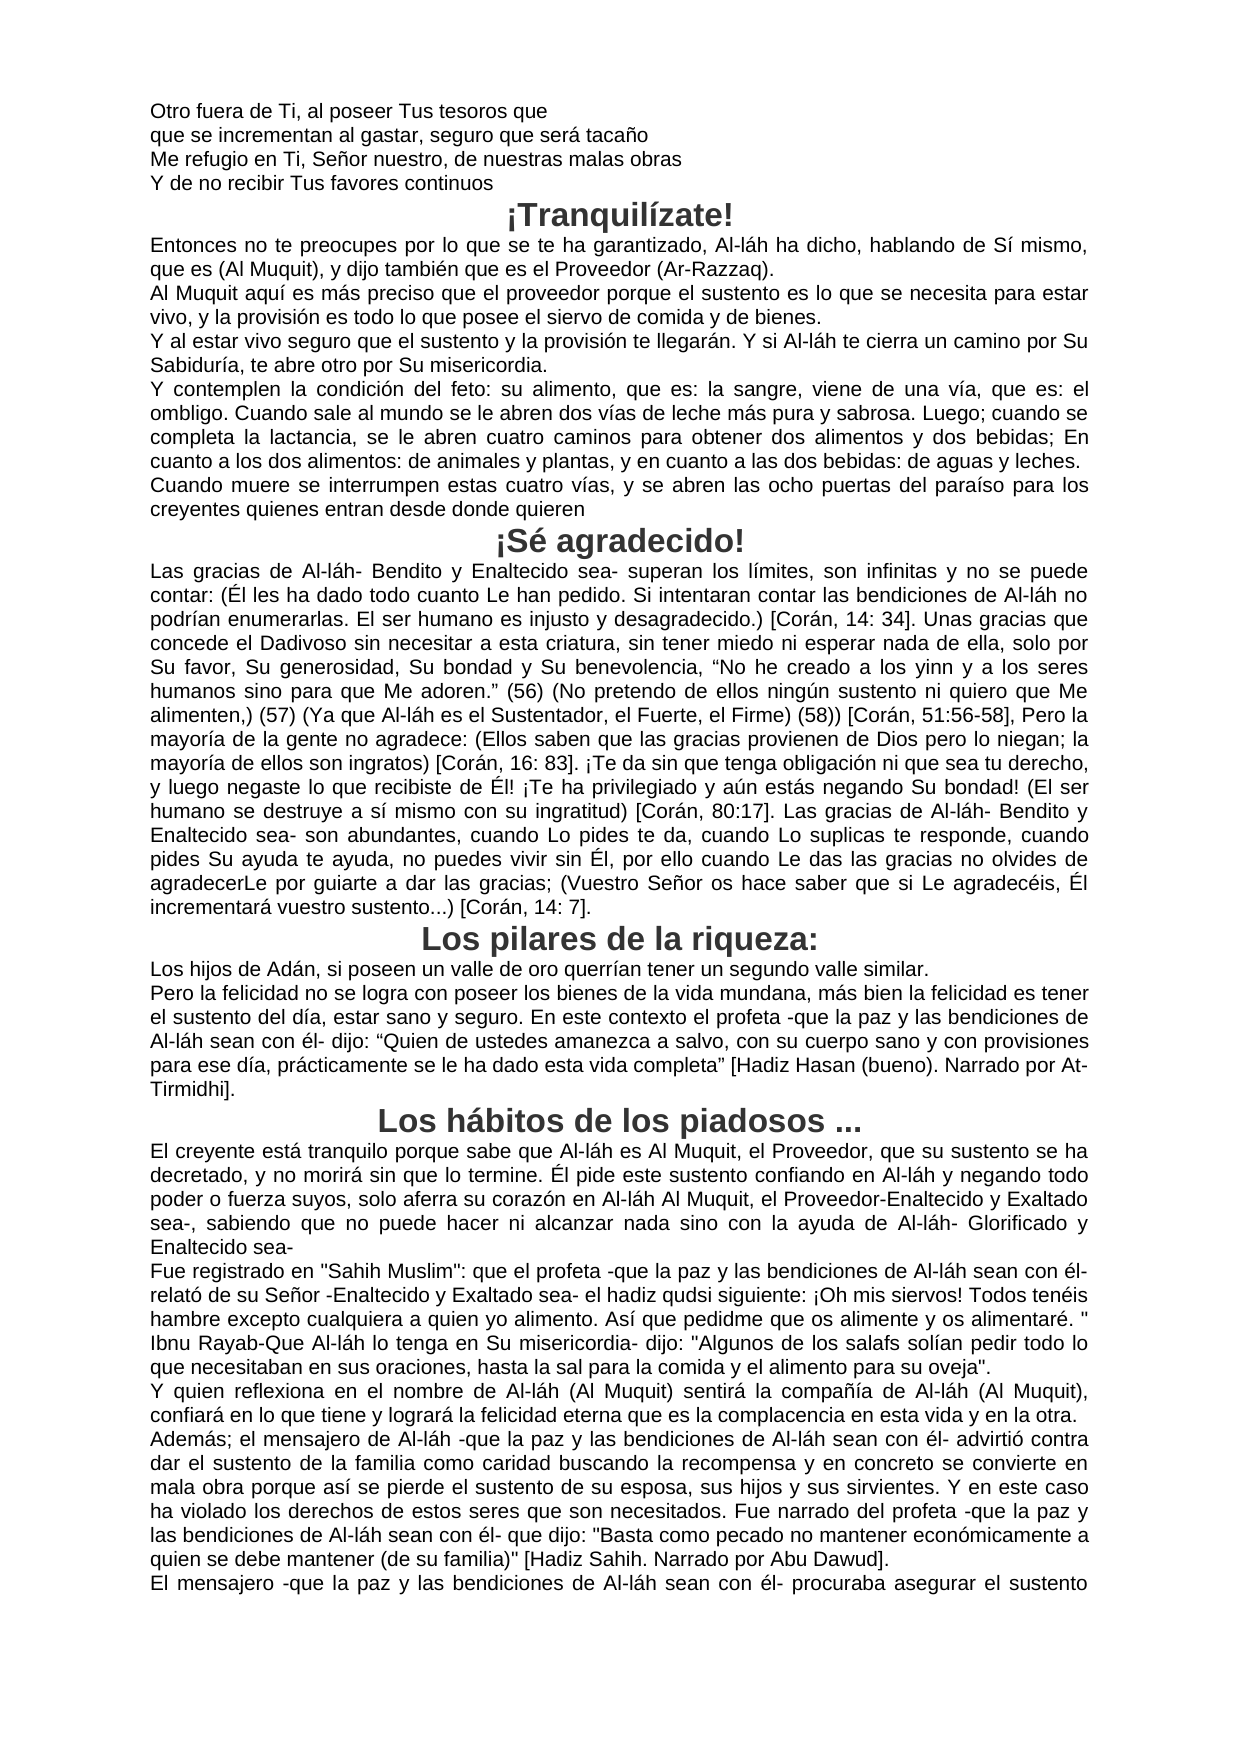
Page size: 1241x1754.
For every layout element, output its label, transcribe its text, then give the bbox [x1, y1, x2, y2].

subtitle Los hábitos de los piadosos ... [150, 1101, 1090, 1139]
text Entonces no te preocupes por lo que se te ha garantizado, Al-láh ha dicho, hablando de Sí mismo, que es (Al Muquit), y dijo también que es el Proveedor (Ar-Razzaq). [150, 233, 1090, 281]
text Los hijos de Adán, si poseen un valle de oro querrían tener un segundo valle similar. [150, 957, 1090, 981]
subtitle ¡Tranquilízate! [150, 195, 1090, 233]
text Al Muquit aquí es más preciso que el proveedor porque el sustento es lo que se necesita para estar vivo, y la provisión es todo lo que posee el siervo de comida y de bienes. [150, 281, 1090, 329]
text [150, 1570, 1090, 1594]
text Fue registrado en "Sahih Muslim": que el profeta -que la paz y las bendiciones de Al-láh sean con él- relató de su Señor -Enaltecido y Exaltado sea- el hadiz qudsi siguiente: ¡Oh mis siervos! Todos tenéis hambre excepto cualquiera a quien yo alimento. Así que pedidme que os alimente y os alimentaré. " Ibnu Rayab-Que Al-láh lo tenga en Su misericordia- dijo: "Algunos de los salafs solían pedir todo lo que necesitaban en sus oraciones, hasta la sal para la comida y el alimento para su oveja". [150, 1259, 1090, 1379]
text Además; el mensajero de Al-láh -que la paz y las bendiciones de Al-láh sean con él- advirtió contra dar el sustento de la familia como caridad buscando la recompensa y en concreto se convierte en mala obra porque así se pierde el sustento de su esposa, sus hijos y sus sirvientes. Y en este caso ha violado los derechos de estos seres que son necesitados. Fue narrado del profeta -que la paz y las bendiciones de Al-láh sean con él- que dijo: "Basta como pecado no mantener económicamente a quien se debe mantener (de su familia)" [Hadiz Sahih. Narrado por Abu Dawud]. [150, 1427, 1090, 1570]
subtitle Los pilares de la riqueza: [150, 918, 1090, 957]
text Las gracias de Al-láh- Bendito y Enaltecido sea- superan los límites, son infinitas y no se puede contar: (Él les ha dado todo cuanto Le han pedido. Si intentaran contar las bendiciones de Al-láh no podrían enumerarlas. El ser humano es injusto y desagradecido.) [Corán, 14: 34]. Unas gracias que concede el Dadivoso sin necesitar a esta criatura, sin tener miedo ni esperar nada de ella, solo por Su favor, Su generosidad, Su bondad y Su benevolencia, “No he creado a los yinn y a los seres humanos sino para que Me adoren.” (56) (No pretendo de ellos ningún sustento ni quiero que Me alimenten,) (57) (Ya que Al-láh es el Sustentador, el Fuerte, el Firme) (58)) [Corán, 51:56-58], Pero la mayoría de la gente no agradece: (Ellos saben que las gracias provienen de Dios pero lo niegan; la mayoría de ellos son ingratos) [Corán, 16: 83]. ¡Te da sin que tenga obligación ni que sea tu derecho, y luego negaste lo que recibiste de Él! ¡Te ha privilegiado y aún estás negando Su bondad! (El ser humano se destruye a sí mismo con su ingratitud) [Corán, 80:17]. Las gracias de Al-láh- Bendito y Enaltecido sea- son abundantes, cuando Lo pides te da, cuando Lo suplicas te responde, cuando pides Su ayuda te ayuda, no puedes vivir sin Él, por ello cuando Le das las gracias no olvides de agradecerLe por guiarte a dar las gracias; (Vuestro Señor os hace saber que si Le agradecéis, Él incrementará vuestro sustento...) [Corán, 14: 7]. [150, 559, 1090, 918]
text Me refugio en Ti, Señor nuestro, de nuestras malas obras [150, 147, 1090, 171]
text Pero la felicidad no se logra con poseer los bienes de la vida mundana, más bien la felicidad es tener el sustento del día, estar sano y seguro. En este contexto el profeta -que la paz y las bendiciones de Al-láh sean con él- dijo: “Quien de ustedes amanezca a salvo, con su cuerpo sano y con provisiones para ese día, prácticamente se le ha dado esta vida completa” [Hadiz Hasan (bueno). Narrado por At-Tirmidhi]. [150, 981, 1090, 1101]
text Otro fuera de Ti, al poseer Tus tesoros que [150, 99, 1090, 123]
text que se incrementan al gastar, seguro que será tacaño [150, 123, 1090, 147]
text Y al estar vivo seguro que el sustento y la provisión te llegarán. Y si Al-láh te cierra un camino por Su Sabiduría, te abre otro por Su misericordia. [150, 329, 1090, 377]
text Y de no recibir Tus favores continuos [150, 171, 1090, 195]
text Y quien reflexiona en el nombre de Al-láh (Al Muquit) sentirá la compañía de Al-láh (Al Muquit), confiará en lo que tiene y logrará la felicidad eterna que es la complacencia en esta vida y en la otra. [150, 1379, 1090, 1427]
text Y contemplen la condición del feto: su alimento, que es: la sangre, viene de una vía, que es: el ombligo. Cuando sale al mundo se le abren dos vías de leche más pura y sabrosa. Luego; cuando se completa la lactancia, se le abren cuatro caminos para obtener dos alimentos y dos bebidas; En cuanto a los dos alimentos: de animales y plantas, y en cuanto a las dos bebidas: de aguas y leches. [150, 377, 1090, 473]
subtitle ¡Sé agradecido! [150, 521, 1090, 559]
text Cuando muere se interrumpen estas cuatro vías, y se abren las ocho puertas del paraíso para los creyentes quienes entran desde donde quieren [150, 473, 1090, 521]
text El creyente está tranquilo porque sabe que Al-láh es Al Muquit, el Proveedor, que su sustento se ha decretado, y no morirá sin que lo termine. Él pide este sustento confiando en Al-láh y negando todo poder o fuerza suyos, solo aferra su corazón en Al-láh Al Muquit, el Proveedor-Enaltecido y Exaltado sea-, sabiendo que no puede hacer ni alcanzar nada sino con la ayuda de Al-láh- Glorificado y Enaltecido sea- [150, 1139, 1090, 1259]
